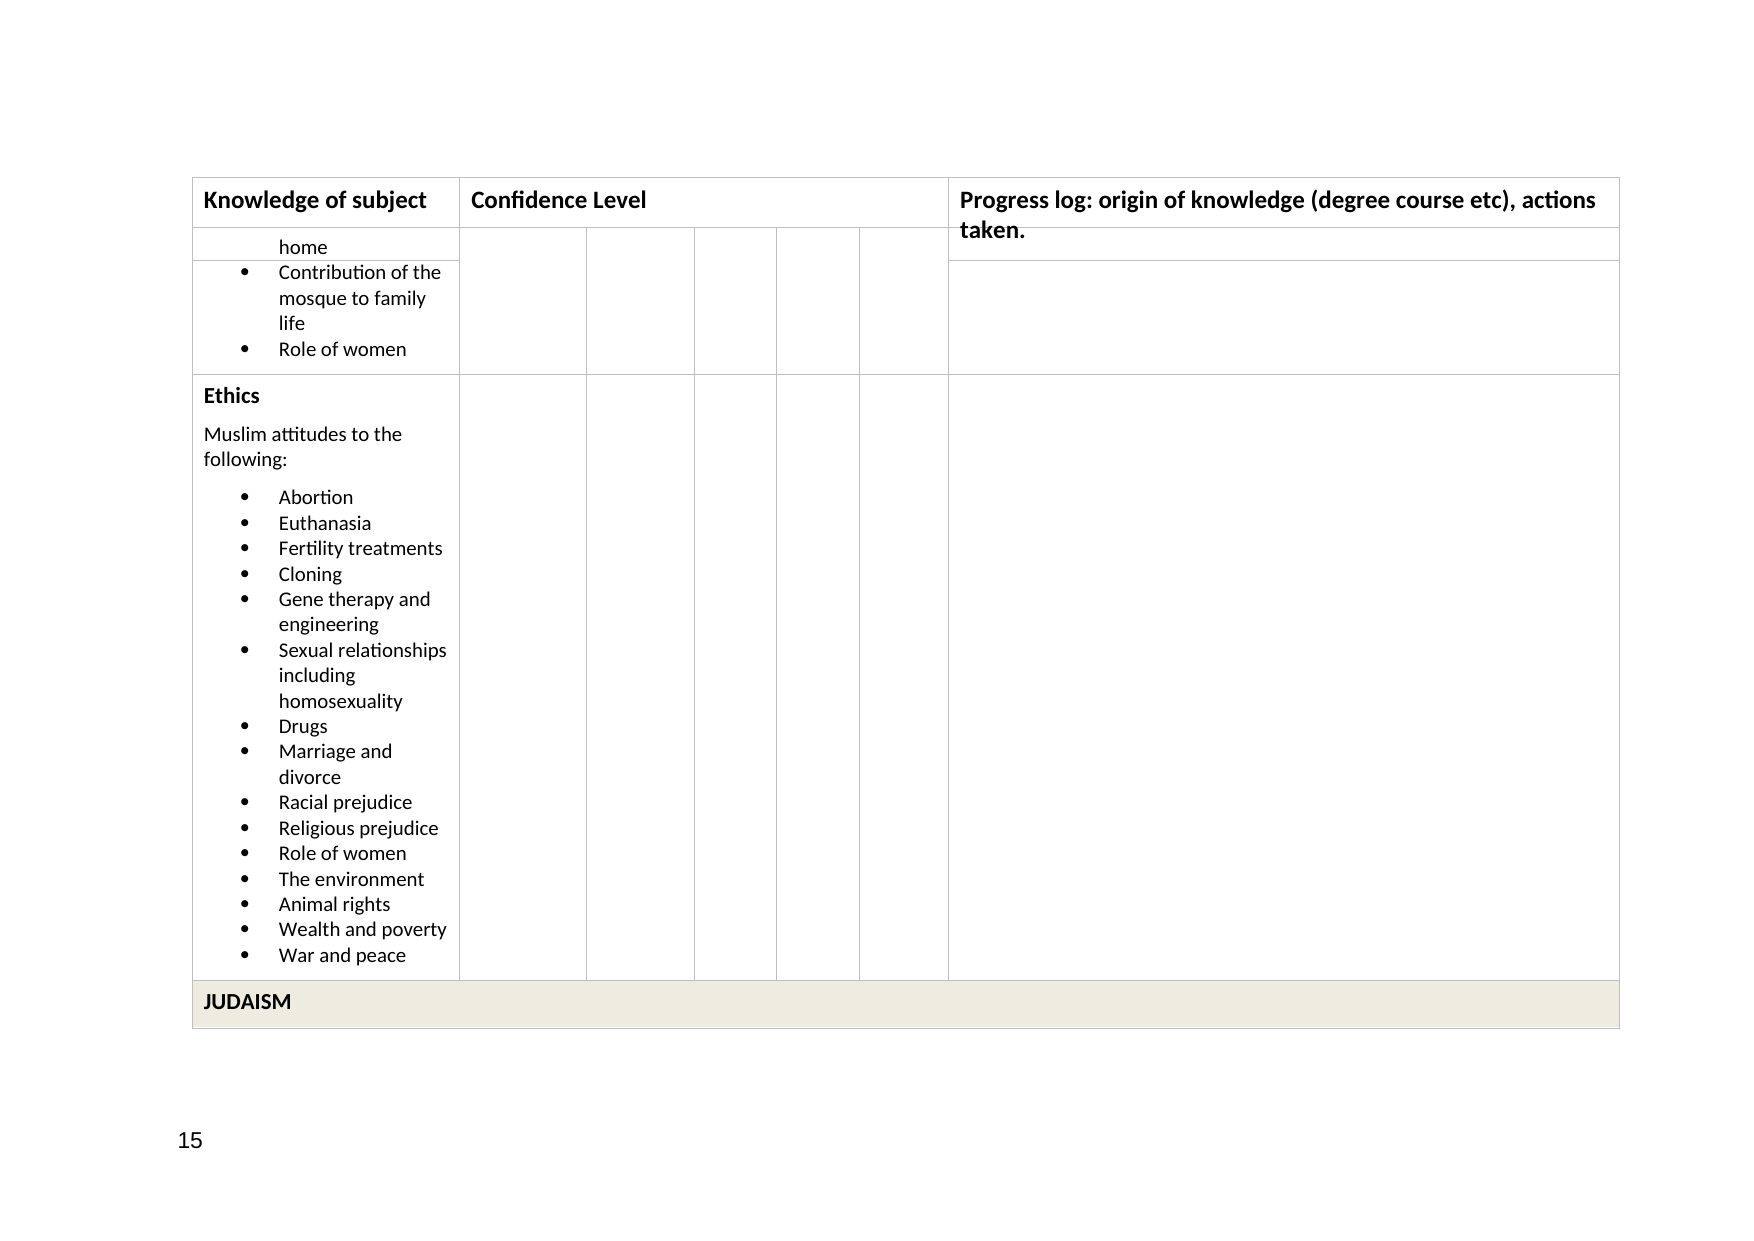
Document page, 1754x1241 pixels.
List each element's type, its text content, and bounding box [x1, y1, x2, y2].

table_cell [949, 228, 1619, 260]
table_cell [860, 375, 948, 980]
table_cell [949, 375, 1619, 980]
table_cell [460, 375, 586, 980]
table_header Knowledge of subject [193, 178, 459, 227]
table_cell JUDAISM [193, 981, 1619, 1027]
table_cell [949, 261, 1619, 374]
table_cell [460, 228, 586, 374]
table_cell [695, 228, 776, 374]
table_cell [777, 375, 859, 980]
table_cell [860, 228, 948, 374]
table_cell Ethics Muslim attitudes to the following: Abortion Euthanasia Fertility treatments Cloning Gene therapy and engineering Sexual relationships including homosexuality Drugs Marriage and divorce Racial prejudice Religious prejudice Role of women The environment Animal rights Wealth and poverty War and peace [193, 375, 459, 980]
table_cell Family Arranged marriages Polygamy Worship in the home Contribution of the mosque to family life Role of women [193, 261, 459, 374]
table_cell [777, 228, 859, 374]
table_header Progress log: origin of knowledge (degree course etc), actions taken. [949, 178, 1619, 227]
table_cell [695, 375, 776, 980]
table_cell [193, 228, 459, 260]
table_cell [587, 375, 694, 980]
table_header Confidence Level [460, 178, 948, 227]
table_cell [587, 228, 694, 374]
